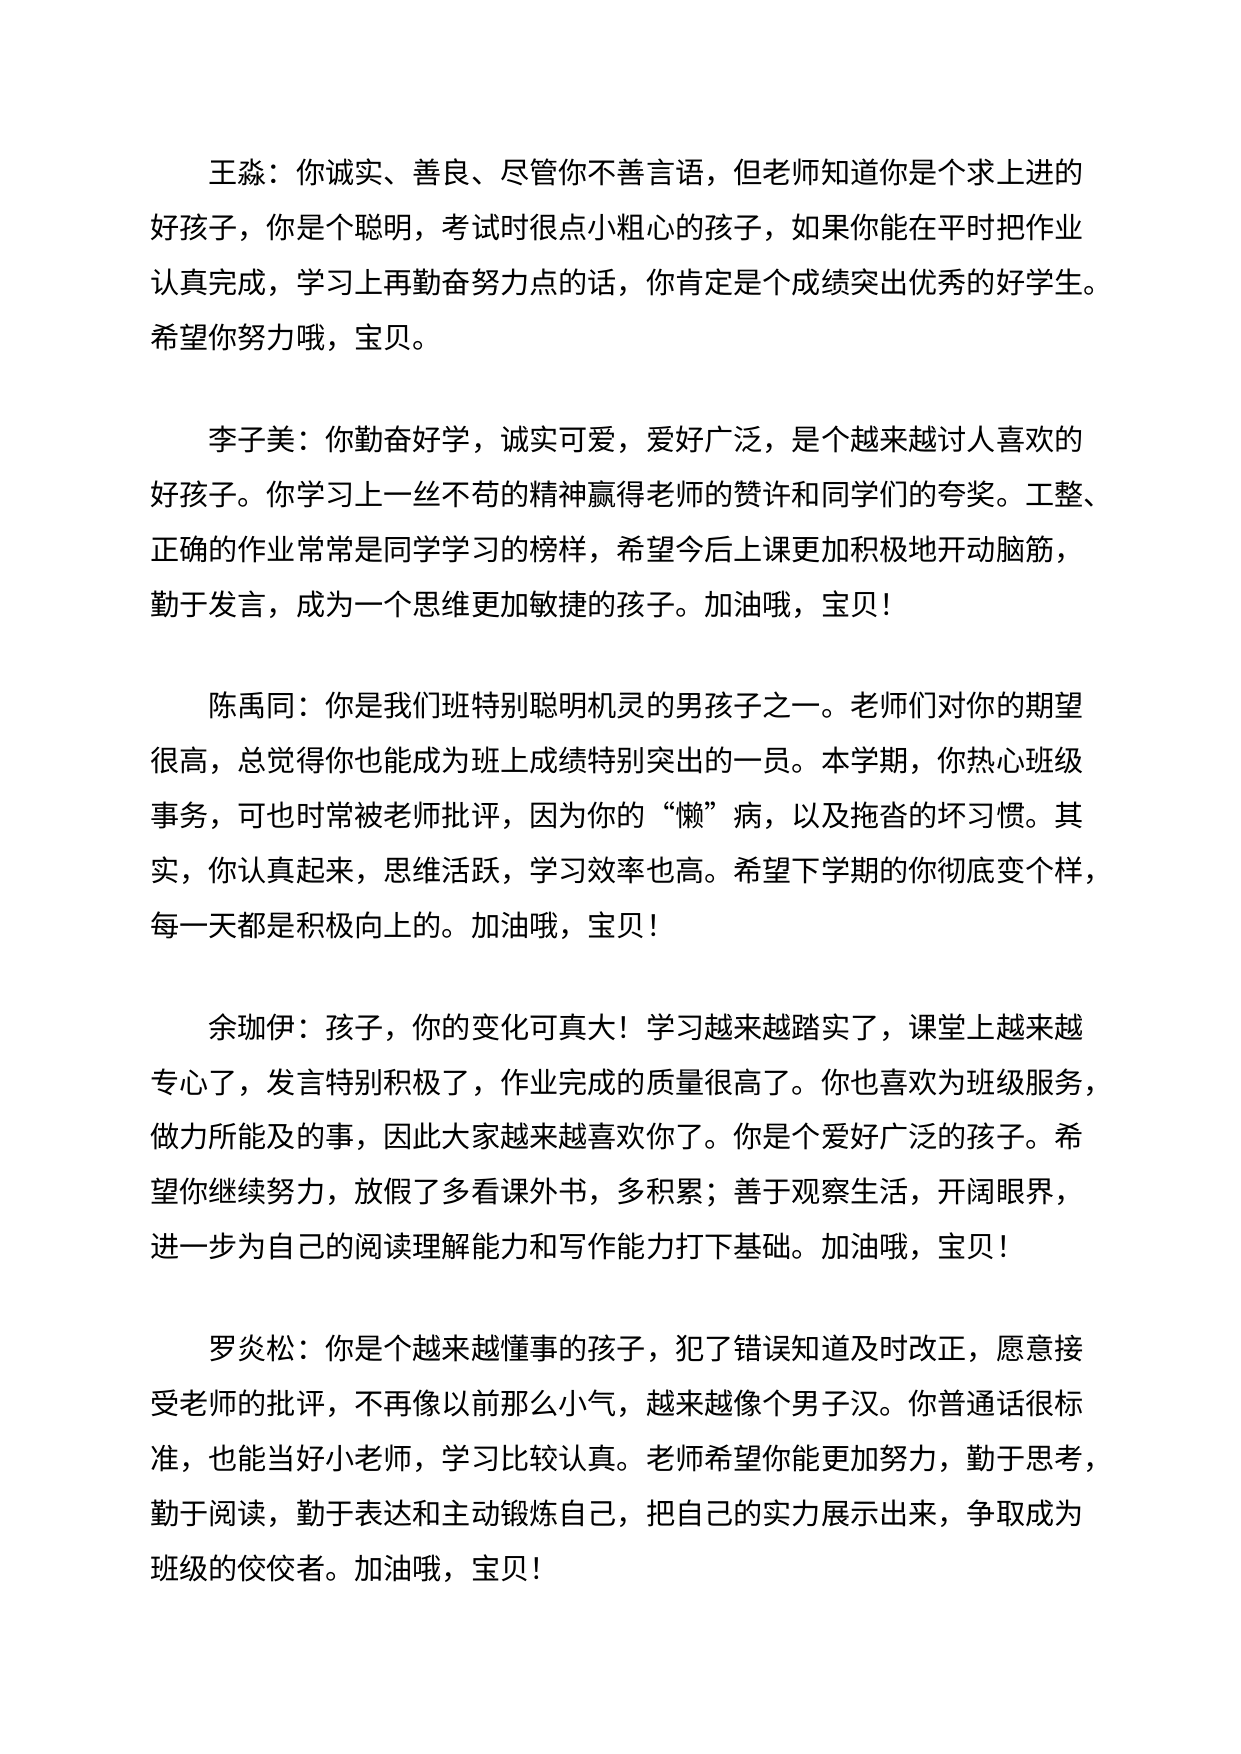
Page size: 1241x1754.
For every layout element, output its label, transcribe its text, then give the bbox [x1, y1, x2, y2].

text 陈禹同：你是我们班特别聪明机灵的男孩子之一。老师们对你的期望很高，总觉得你也能成为班上成绩特别突出的一员。本学期，你热心班级事务，可也时常被老师批评，因为你的“懒”病，以及拖沓的坏习惯。其实，你认真起来，思维活跃，学习效率也高。希望下学期的你彻底变个样，每一天都是积极向上的。加油哦，宝贝！ [150, 683, 1090, 945]
text 王淼：你诚实、善良、尽管你不善言语，但老师知道你是个求上进的好孩子，你是个聪明，考试时很点小粗心的孩子，如果你能在平时把作业认真完成，学习上再勤奋努力点的话，你肯定是个成绩突出优秀的好学生。希望你努力哦，宝贝。 [150, 150, 1090, 357]
text 余珈伊：孩子，你的变化可真大！学习越来越踏实了，课堂上越来越专心了，发言特别积极了，作业完成的质量很高了。你也喜欢为班级服务，做力所能及的事，因此大家越来越喜欢你了。你是个爱好广泛的孩子。希望你继续努力，放假了多看课外书，多积累；善于观察生活，开阔眼界，进一步为自己的阅读理解能力和写作能力打下基础。加油哦，宝贝！ [150, 1004, 1090, 1266]
text 李子美：你勤奋好学，诚实可爱，爱好广泛，是个越来越讨人喜欢的好孩子。你学习上一丝不苟的精神赢得老师的赞许和同学们的夸奖。工整、正确的作业常常是同学学习的榜样，希望今后上课更加积极地开动脑筋，勤于发言，成为一个思维更加敏捷的孩子。加油哦，宝贝！ [150, 416, 1090, 623]
text 罗炎松：你是个越来越懂事的孩子，犯了错误知道及时改正，愿意接受老师的批评，不再像以前那么小气，越来越像个男子汉。你普通话很标准，也能当好小老师，学习比较认真。老师希望你能更加努力，勤于思考，勤于阅读，勤于表达和主动锻炼自己，把自己的实力展示出来，争取成为班级的佼佼者。加油哦，宝贝！ [150, 1326, 1090, 1587]
